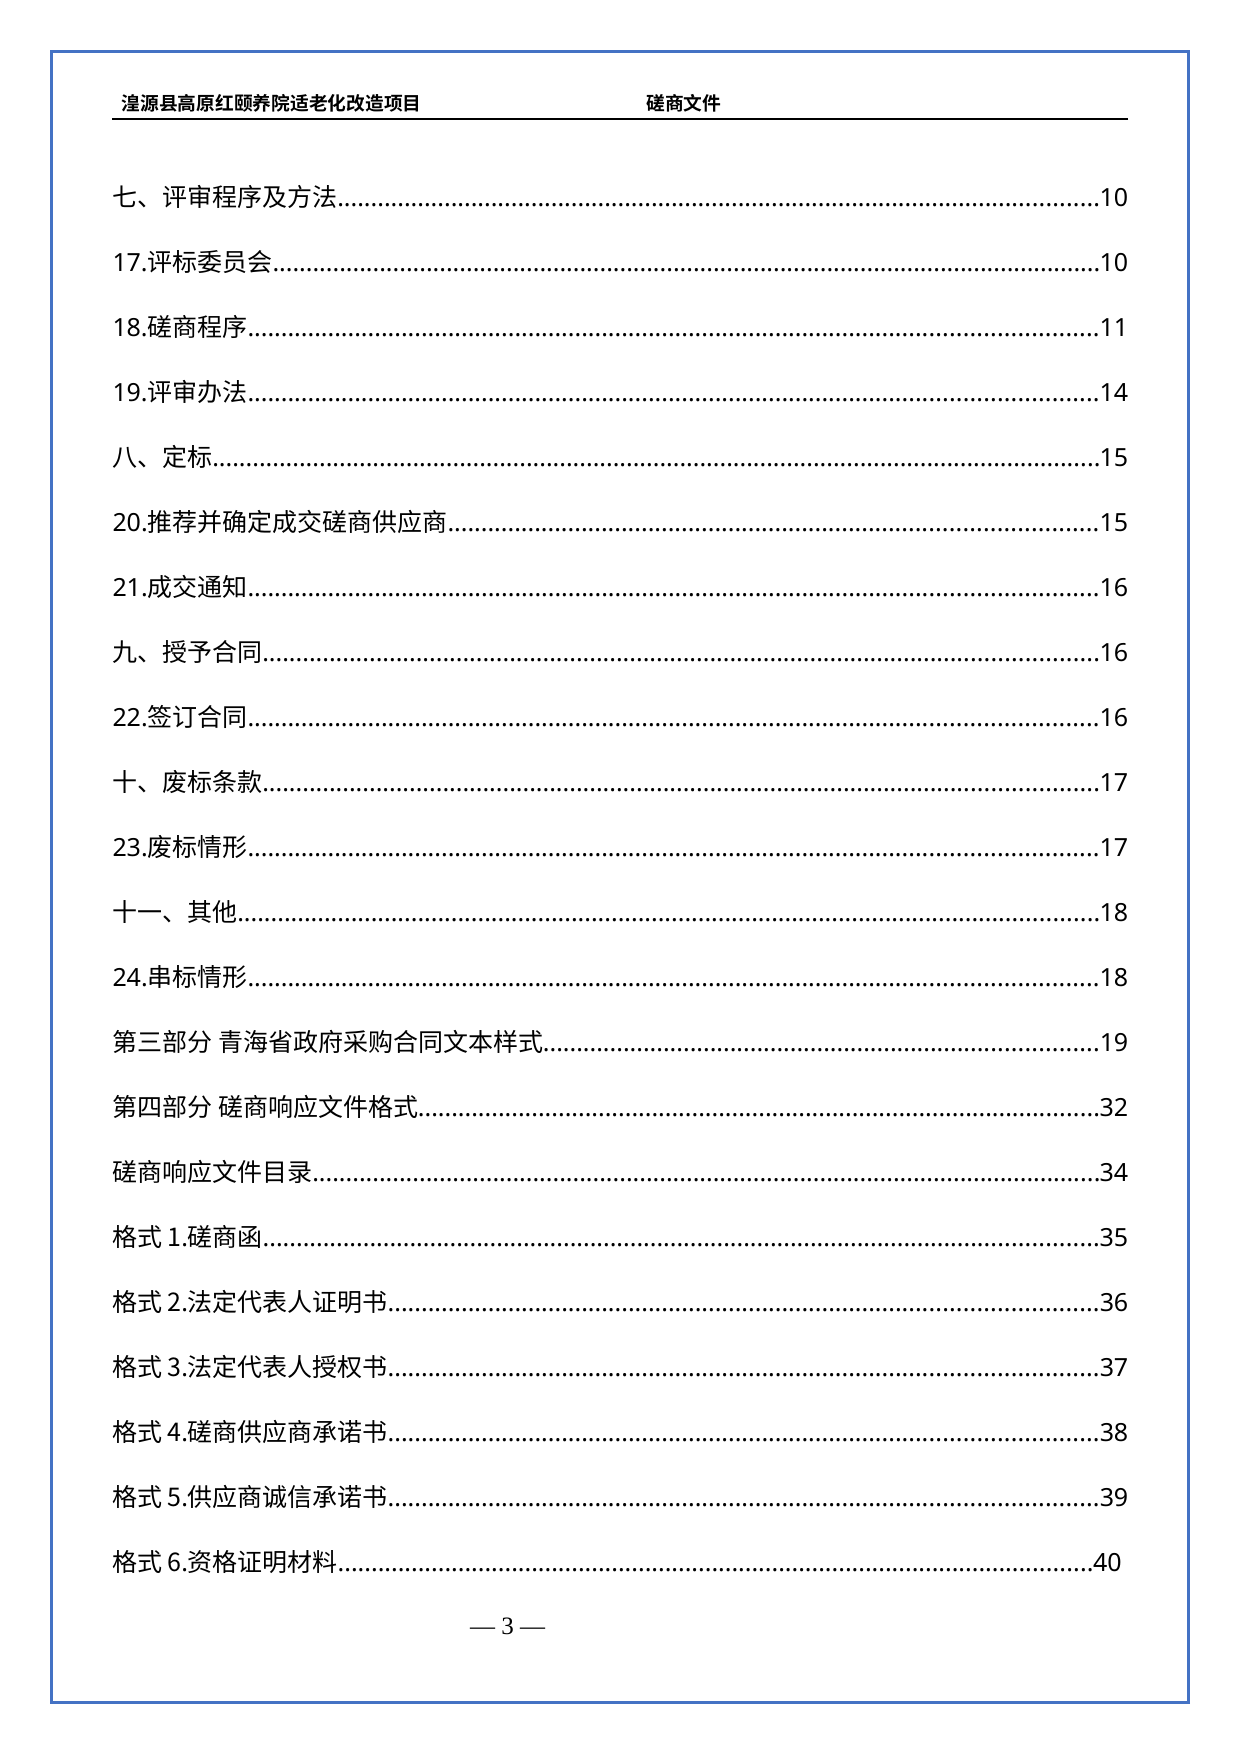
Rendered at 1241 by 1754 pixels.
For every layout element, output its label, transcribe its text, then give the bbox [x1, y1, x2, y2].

text 第四部分 磋商响应文件格式 32 [112, 1073, 1128, 1138]
text 18.磋商程序 11 [112, 293, 1128, 358]
text 24.串标情形 18 [112, 943, 1128, 1008]
text 格式6.资格证明材料 40 [112, 1528, 1128, 1593]
text 格式1.磋商函 35 [112, 1203, 1128, 1268]
text 格式4.磋商供应商承诺书 38 [112, 1398, 1128, 1463]
text 21.成交通知 16 [112, 553, 1128, 618]
text 磋商响应文件目录 34 [112, 1138, 1128, 1203]
text 八、定标 15 [112, 423, 1128, 488]
text 格式3.法定代表人授权书 37 [112, 1333, 1128, 1398]
text 格式5.供应商诚信承诺书 39 [112, 1463, 1128, 1528]
text 七、评审程序及方法 10 [112, 163, 1128, 228]
text 23.废标情形 17 [112, 813, 1128, 878]
text 20.推荐并确定成交磋商供应商 15 [112, 488, 1128, 553]
text 十一、其他 18 [112, 878, 1128, 943]
text 22.签订合同 16 [112, 683, 1128, 748]
text 17.评标委员会 10 [112, 228, 1128, 293]
text 第三部分 青海省政府采购合同文本样式 19 [112, 1008, 1128, 1073]
text 十、废标条款 17 [112, 748, 1128, 813]
text 格式2.法定代表人证明书 36 [112, 1268, 1128, 1333]
text 19.评审办法 14 [112, 358, 1128, 423]
text 九、授予合同 16 [112, 618, 1128, 683]
